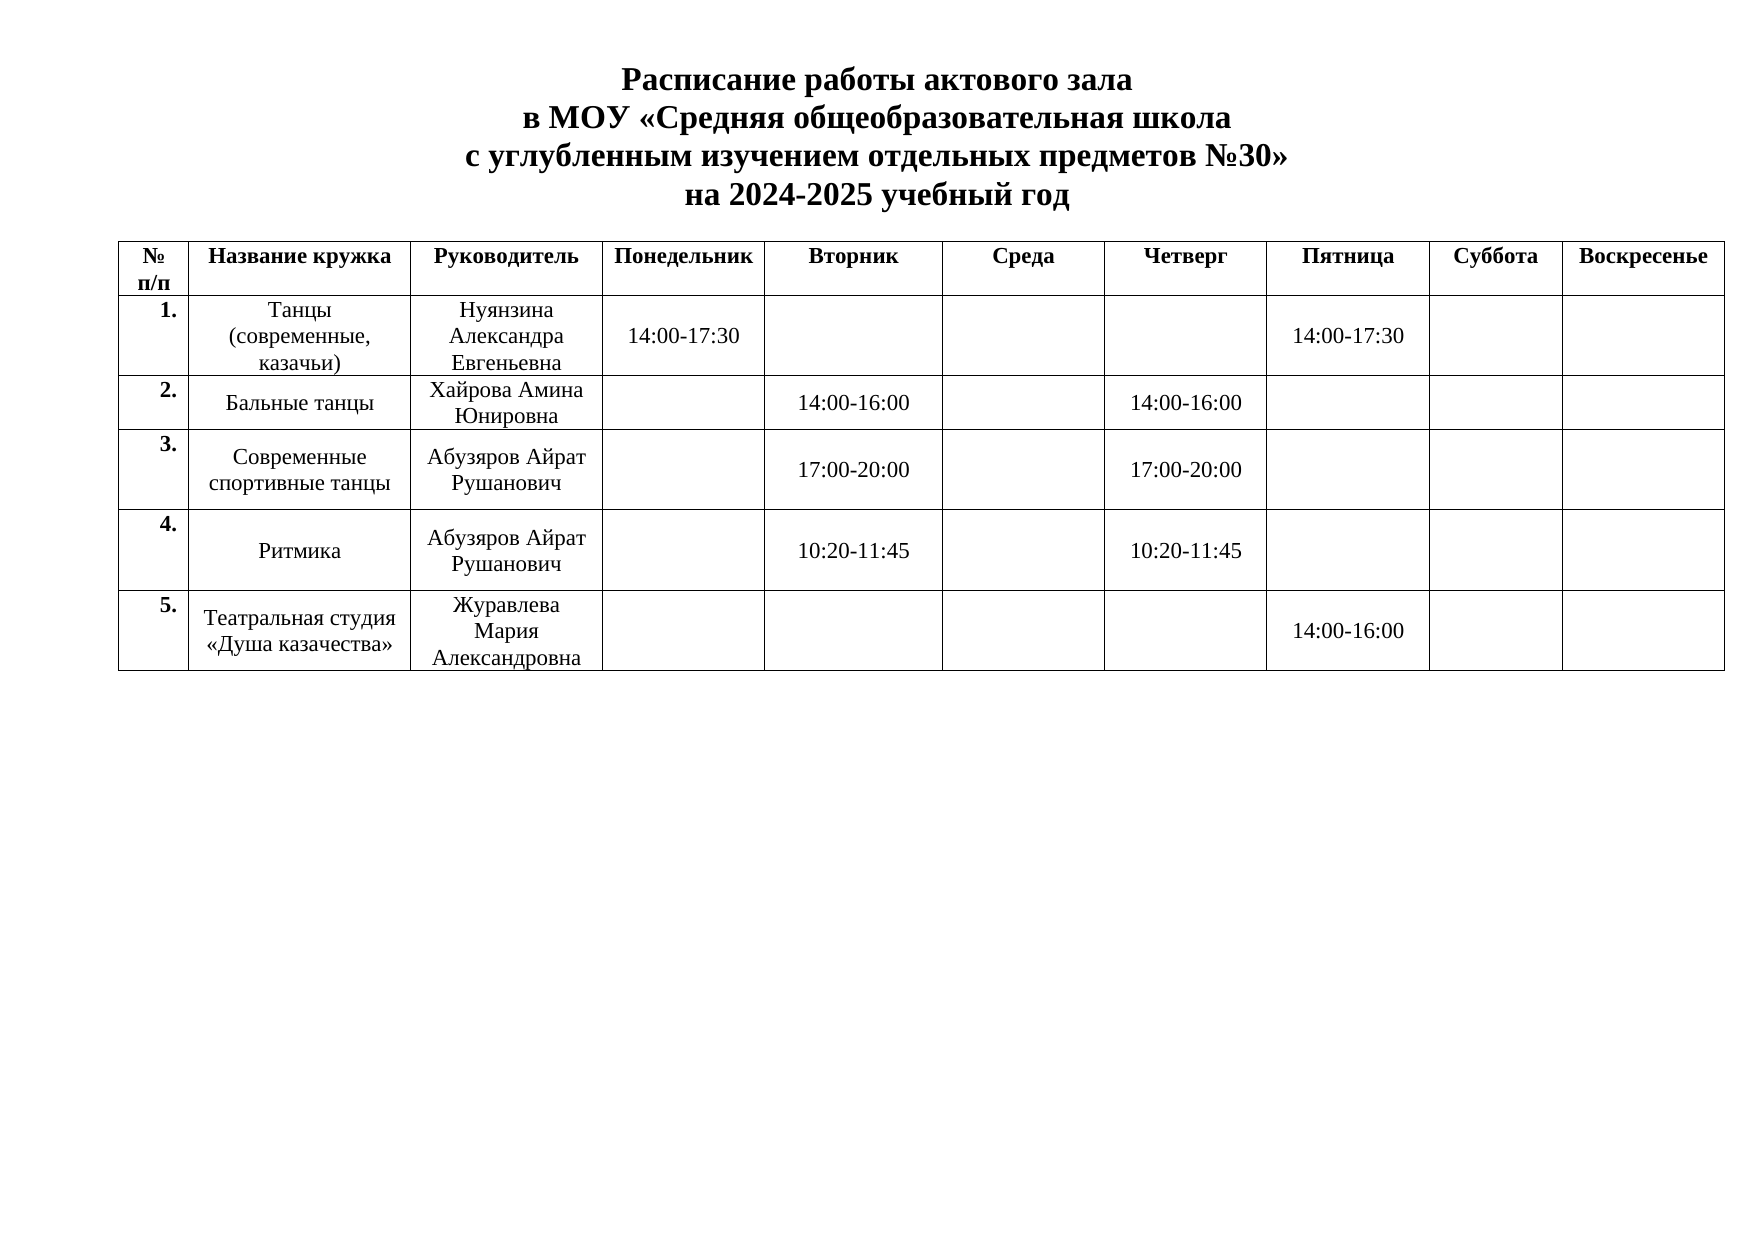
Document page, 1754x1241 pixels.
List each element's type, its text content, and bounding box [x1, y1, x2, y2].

table_cell Хайрова Амина Юнировна [411, 376, 602, 429]
table_cell [1105, 591, 1266, 670]
table_cell [1430, 430, 1562, 509]
table_header Суббота [1430, 242, 1562, 295]
text с углубленным изучением отдельных предметов №30» [118, 136, 1636, 174]
text Расписание работы актового зала [118, 59, 1636, 97]
table_cell [1105, 296, 1266, 375]
table_cell Современные спортивные танцы [189, 430, 410, 509]
table_cell [603, 430, 764, 509]
table_cell [1563, 296, 1724, 375]
table_cell [119, 296, 188, 375]
table_cell 14:00-16:00 [1105, 376, 1266, 429]
table_cell 17:00-20:00 [1105, 430, 1266, 509]
table_cell Танцы (современные, казачьи) [189, 296, 410, 375]
table_cell [1430, 376, 1562, 429]
table_cell 14:00-16:00 [765, 376, 942, 429]
table_cell Бальные танцы [189, 376, 410, 429]
table_cell [1430, 296, 1562, 375]
table_cell [603, 591, 764, 670]
table_cell Абузяров Айрат Рушанович [411, 510, 602, 590]
table_cell [1430, 510, 1562, 590]
table_cell [1267, 510, 1429, 590]
table_cell Театральная студия «Душа казачества» [189, 591, 410, 670]
table_cell 14:00-17:30 [1267, 296, 1429, 375]
table_cell [1267, 376, 1429, 429]
text в МОУ «Средняя общеобразовательная школа [118, 97, 1636, 136]
table_header Понедельник [603, 242, 764, 295]
table_cell Абузяров Айрат Рушанович [411, 430, 602, 509]
table_cell [603, 510, 764, 590]
table_cell Ритмика [189, 510, 410, 590]
table_header Название кружка [189, 242, 410, 295]
table_cell 10:20-11:45 [765, 510, 942, 590]
table_cell [765, 296, 942, 375]
table_header Руководитель [411, 242, 602, 295]
table_cell [943, 430, 1104, 509]
table_cell [119, 430, 188, 509]
table_cell 17:00-20:00 [765, 430, 942, 509]
table_cell [1563, 591, 1724, 670]
table_cell 14:00-17:30 [603, 296, 764, 375]
table_header Четверг [1105, 242, 1266, 295]
table_cell Журавлева Мария Александровна [411, 591, 602, 670]
table_cell [765, 591, 942, 670]
table_cell [1430, 591, 1562, 670]
table_cell [603, 376, 764, 429]
table_header Пятница [1267, 242, 1429, 295]
table_header Среда [943, 242, 1104, 295]
table_cell 10:20-11:45 [1105, 510, 1266, 590]
table_cell [119, 591, 188, 670]
table_cell [1267, 430, 1429, 509]
table_cell [1563, 376, 1724, 429]
table_cell [943, 376, 1104, 429]
table_cell 14:00-16:00 [1267, 591, 1429, 670]
table_cell [1563, 510, 1724, 590]
table_header Воскресенье [1563, 242, 1724, 295]
table_cell [943, 296, 1104, 375]
table_cell [943, 591, 1104, 670]
table_header № п/п [119, 242, 188, 295]
table_header Вторник [765, 242, 942, 295]
table_cell Нуянзина Александра Евгеньевна [411, 296, 602, 375]
table_cell [1563, 430, 1724, 509]
table_cell [119, 510, 188, 590]
text на 2024-2025 учебный год [118, 174, 1636, 212]
table_cell [943, 510, 1104, 590]
table_cell [119, 376, 188, 429]
